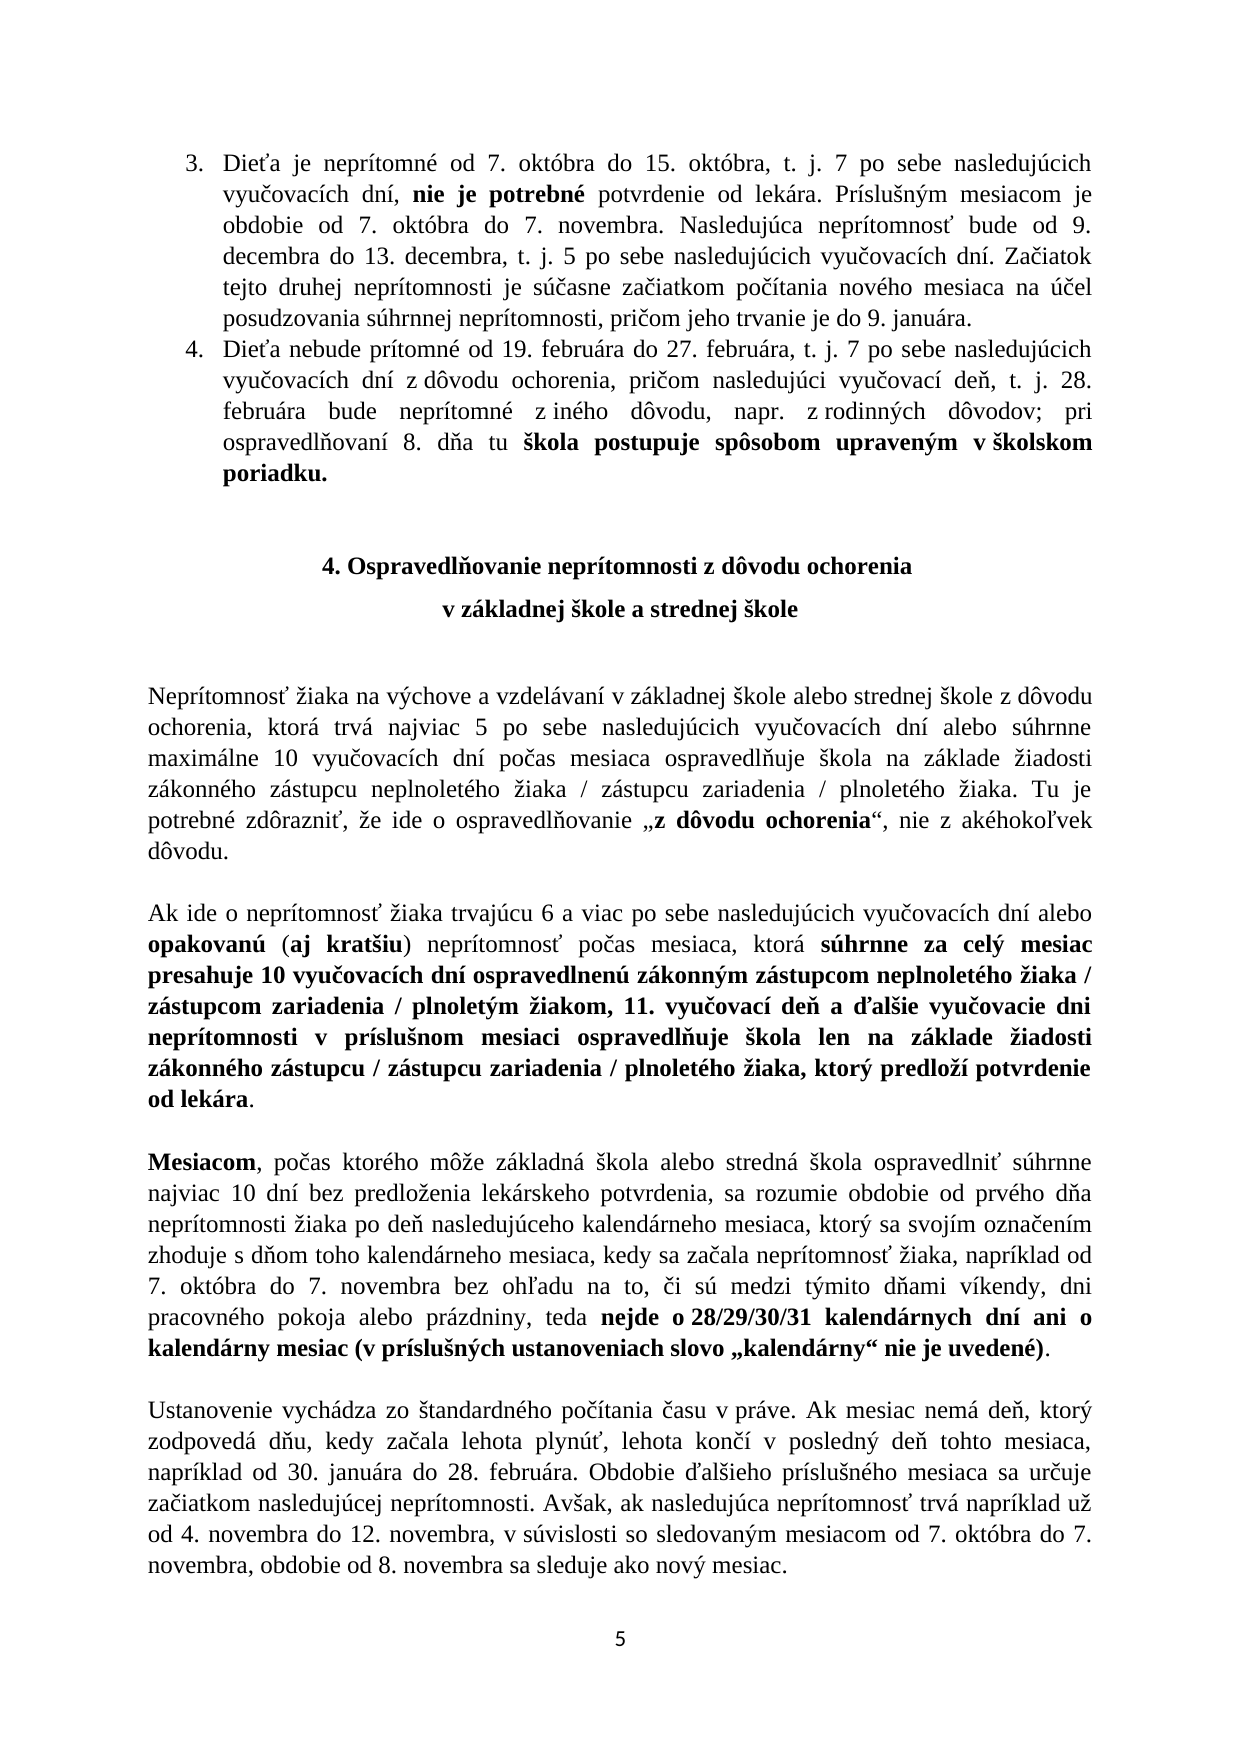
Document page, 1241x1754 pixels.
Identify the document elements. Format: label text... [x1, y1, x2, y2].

text Ak ide o neprítomnosť žiaka trvajúcu 6 a viac po sebe nasledujúcich vyučovacích dní alebo opakovanú (aj kratšiu) neprítomnosť počas mesiaca, ktorá súhrnne za celý mesiac presahuje 10 vyučovacích dní ospravedlnenú zákonným zástupcom neplnoletého žiaka / zástupcom zariadenia / plnoletým žiakom, 11. vyučovací deň a ďalšie vyučovacie dni neprítomnosti v príslušnom mesiaci ospravedlňuje škola len na základe žiadosti zákonného zástupcu / zástupcu zariadenia / plnoletého žiaka, ktorý predloží potvrdenie od lekára. [148, 898, 1093, 1113]
text Neprítomnosť žiaka na výchove a vzdelávaní v základnej škole alebo strednej škole z dôvodu ochorenia, ktorá trvá najviac 5 po sebe nasledujúcich vyučovacích dní alebo súhrnne maximálne 10 vyučovacích dní počas mesiaca ospravedlňuje škola na základe žiadosti zákonného zástupcu neplnoletého žiaka / zástupcu zariadenia / plnoletého žiaka. Tu je potrebné zdôrazniť, že ide o ospravedlňovanie „z dôvodu ochorenia“, nie z akéhokoľvek dôvodu. [148, 681, 1093, 865]
list Dieťa je neprítomné od 7. októbra do 15. októbra, t. j. 7 po sebe nasledujúcich vyučovacích dní, nie je potrebné potvrdenie od lekára. Príslušným mesiacom je obdobie od 7. októbra do 7. novembra. Nasledujúca neprítomnosť bude od 9. decembra do 13. decembra, t. j. 5 po sebe nasledujúcich vyučovacích dní. Začiatok tejto druhej neprítomnosti je súčasne začiatkom počítania nového mesiaca na účel posudzovania súhrnnej neprítomnosti, pričom jeho trvanie je do 9. januára. [185, 148, 1093, 332]
list Dieťa nebude prítomné od 19. februára do 27. februára, t. j. 7 po sebe nasledujúcich vyučovacích dní z dôvodu ochorenia, pričom nasledujúci vyučovací deň, t. j. 28. februára bude neprítomné z iného dôvodu, napr. z rodinných dôvodov; pri ospravedlňovaní 8. dňa tu škola postupuje spôsobom upraveným v školskom poriadku. [185, 334, 1093, 487]
text Ustanovenie vychádza zo štandardného počítania času v práve. Ak mesiac nemá deň, ktorý zodpovedá dňu, kedy začala lehota plynúť, lehota končí v posledný deň tohto mesiaca, napríklad od 30. januára do 28. februára. Obdobie ďalšieho príslušného mesiaca sa určuje začiatkom nasledujúcej neprítomnosti. Avšak, ak nasledujúca neprítomnosť trvá napríklad už od 4. novembra do 12. novembra, v súvislosti so sledovaným mesiacom od 7. októbra do 7. novembra, obdobie od 8. novembra sa sleduje ako nový mesiac. [148, 1395, 1093, 1579]
text 4. Ospravedlňovanie neprítomnosti z dôvodu ochorenia v základnej škole a strednej škole [148, 551, 1093, 623]
text Mesiacom, počas ktorého môže základná škola alebo stredná škola ospravedlniť súhrnne najviac 10 dní bez predloženia lekárskeho potvrdenia, sa rozumie obdobie od prvého dňa neprítomnosti žiaka po deň nasledujúceho kalendárneho mesiaca, ktorý sa svojím označením zhoduje s dňom toho kalendárneho mesiaca, kedy sa začala neprítomnosť žiaka, napríklad od 7. októbra do 7. novembra bez ohľadu na to, či sú medzi týmito dňami víkendy, dni pracovného pokoja alebo prázdniny, teda nejde o 28/29/30/31 kalendárnych dní ani o kalendárny mesiac (v príslušných ustanoveniach slovo „kalendárny“ nie je uvedené). [148, 1147, 1093, 1362]
